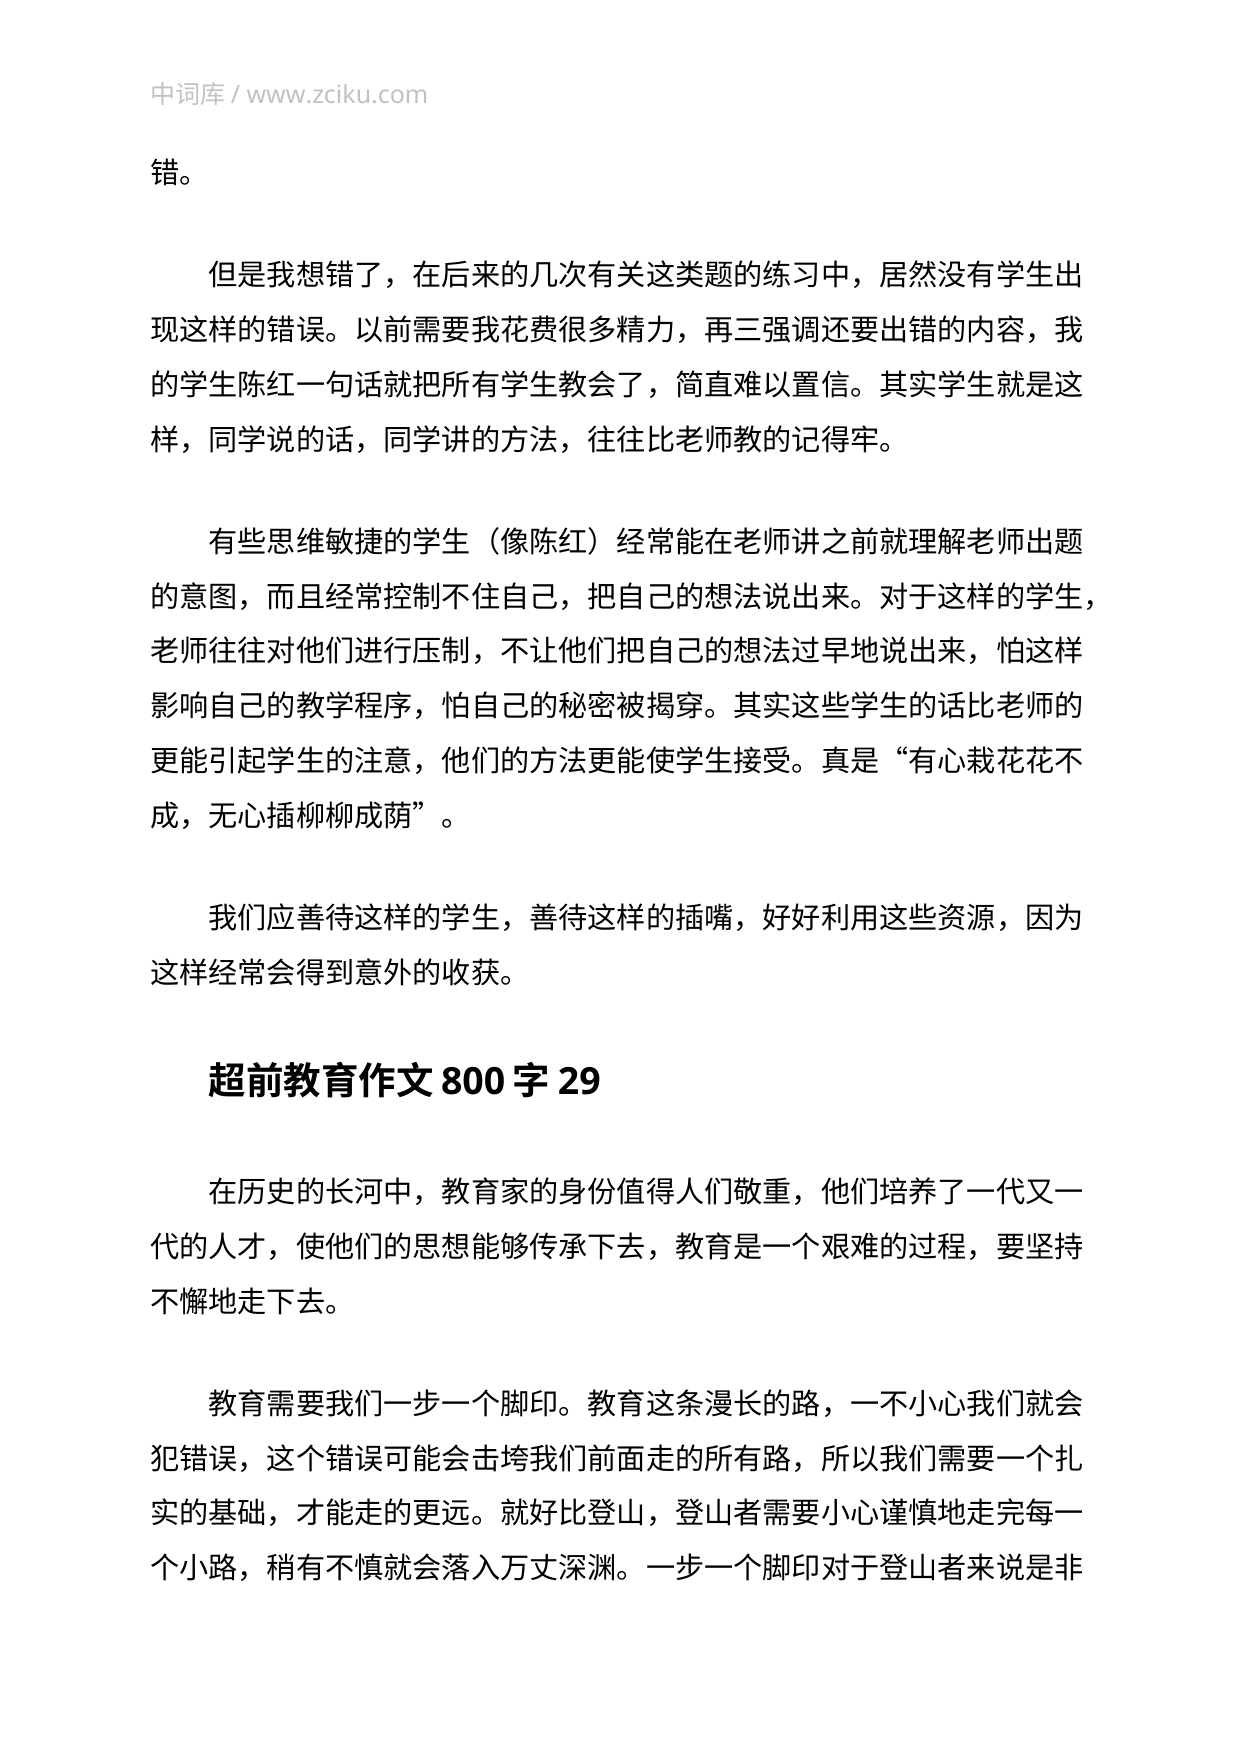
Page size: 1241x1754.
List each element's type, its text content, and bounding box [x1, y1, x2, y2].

text 我们应善待这样的学生，善待这样的插嘴，好好利用这些资源，因为这样经常会得到意外的收获。 [150, 894, 1090, 992]
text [150, 1380, 1090, 1587]
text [150, 150, 1090, 192]
text 超前教育作文800字29 [150, 1051, 1090, 1106]
text 但是我想错了，在后来的几次有关这类题的练习中，居然没有学生出现这样的错误。以前需要我花费很多精力，再三强调还要出错的内容，我的学生陈红一句话就把所有学生教会了，简直难以置信。其实学生就是这样，同学说的话，同学讲的方法，往往比老师教的记得牢。 [150, 252, 1090, 459]
text 在历史的长河中，教育家的身份值得人们敬重，他们培养了一代又一代的人才，使他们的思想能够传承下去，教育是一个艰难的过程，要坚持不懈地走下去。 [150, 1169, 1090, 1321]
text 有些思维敏捷的学生（像陈红）经常能在老师讲之前就理解老师出题的意图，而且经常控制不住自己，把自己的想法说出来。对于这样的学生，老师往往对他们进行压制，不让他们把自己的想法过早地说出来，怕这样影响自己的教学程序，怕自己的秘密被揭穿。其实这些学生的话比老师的更能引起学生的注意，他们的方法更能使学生接受。真是“有心栽花花不成，无心插柳柳成荫”。 [150, 518, 1090, 835]
